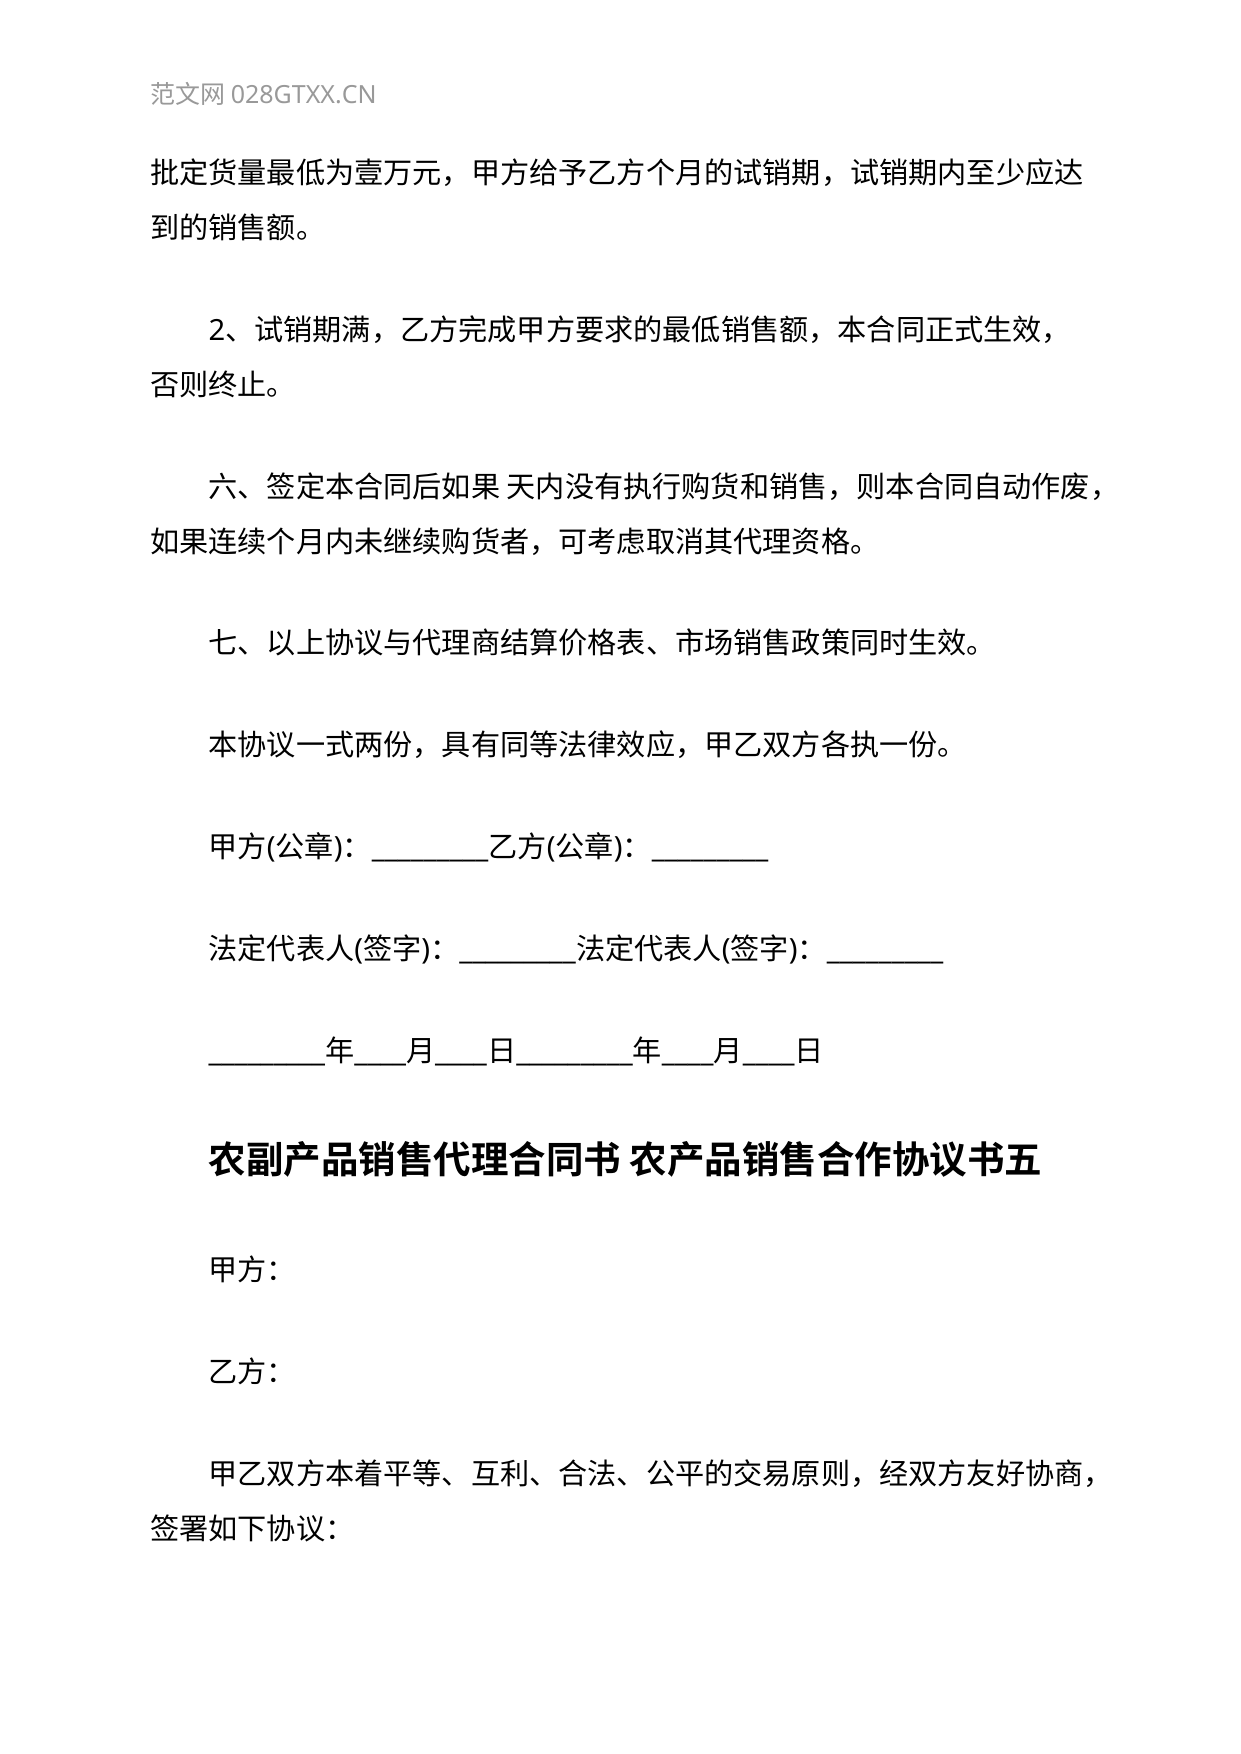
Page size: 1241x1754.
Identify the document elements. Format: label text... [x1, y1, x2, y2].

text 乙方： [150, 1349, 1090, 1391]
text _________年____月____日_________年____月____日 [150, 1028, 1090, 1070]
text 法定代表人(签字)：_________法定代表人(签字)：_________ [150, 926, 1090, 968]
text 甲乙双方本着平等、互利、合法、公平的交易原则，经双方友好协商，签署如下协议： [150, 1451, 1090, 1548]
text 七、以上协议与代理商结算价格表、市场销售政策同时生效。 [150, 620, 1090, 662]
text 农副产品销售代理合同书 农产品销售合作协议书五 [150, 1129, 1090, 1184]
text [150, 150, 1090, 247]
text 六、签定本合同后如果 天内没有执行购货和销售，则本合同自动作废，如果连续个月内未继续购货者，可考虑取消其代理资格。 [150, 463, 1090, 561]
text 2、试销期满，乙方完成甲方要求的最低销售额，本合同正式生效，否则终止。 [150, 307, 1090, 404]
text 甲方(公章)：_________乙方(公章)：_________ [150, 824, 1090, 866]
text 本协议一式两份，具有同等法律效应，甲乙双方各执一份。 [150, 722, 1090, 764]
text 甲方： [150, 1247, 1090, 1289]
